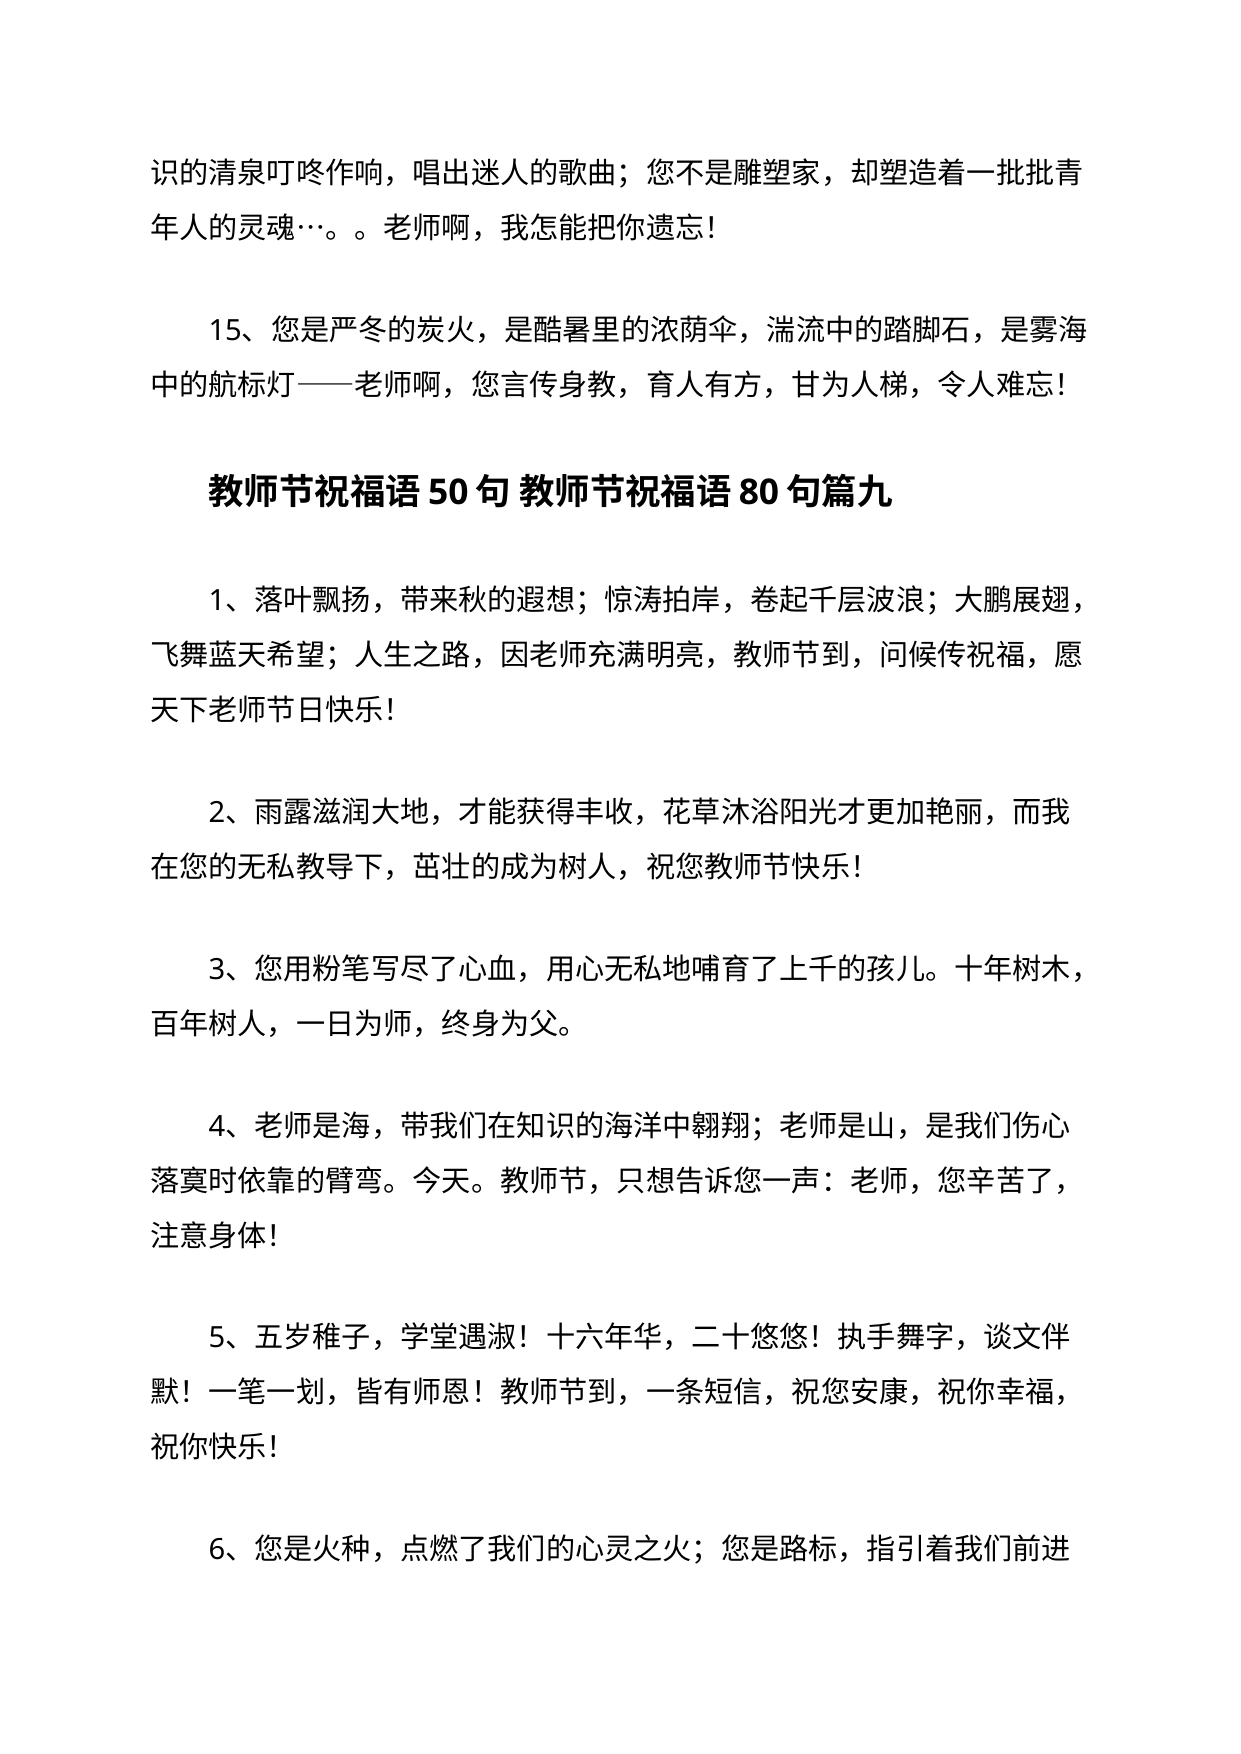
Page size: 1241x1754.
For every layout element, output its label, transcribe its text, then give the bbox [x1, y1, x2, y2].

text 3、您用粉笔写尽了心血，用心无私地哺育了上千的孩儿。十年树木，百年树人，一日为师，终身为父。 [150, 945, 1090, 1043]
text 4、老师是海，带我们在知识的海洋中翱翔；老师是山，是我们伤心落寞时依靠的臂弯。今天。教师节，只想告诉您一声：老师，您辛苦了，注意身体！ [150, 1102, 1090, 1254]
text 2、雨露滋润大地，才能获得丰收，花草沐浴阳光才更加艳丽，而我在您的无私教导下，茁壮的成为树人，祝您教师节快乐！ [150, 789, 1090, 886]
text 5、五岁稚子，学堂遇淑！十六年华，二十悠悠！执手舞字，谈文伴默！一笔一划，皆有师恩！教师节到，一条短信，祝您安康，祝你幸福，祝你快乐！ [150, 1314, 1090, 1466]
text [150, 150, 1090, 247]
text 15、您是严冬的炭火，是酷暑里的浓荫伞，湍流中的踏脚石，是雾海中的航标灯——老师啊，您言传身教，育人有方，甘为人梯，令人难忘！ [150, 307, 1090, 404]
text 教师节祝福语50句 教师节祝福语80句篇九 [150, 463, 1090, 515]
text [150, 1526, 1090, 1568]
text 1、落叶飘扬，带来秋的遐想；惊涛拍岸，卷起千层波浪；大鹏展翅，飞舞蓝天希望；人生之路，因老师充满明亮，教师节到，问候传祝福，愿天下老师节日快乐！ [150, 577, 1090, 729]
